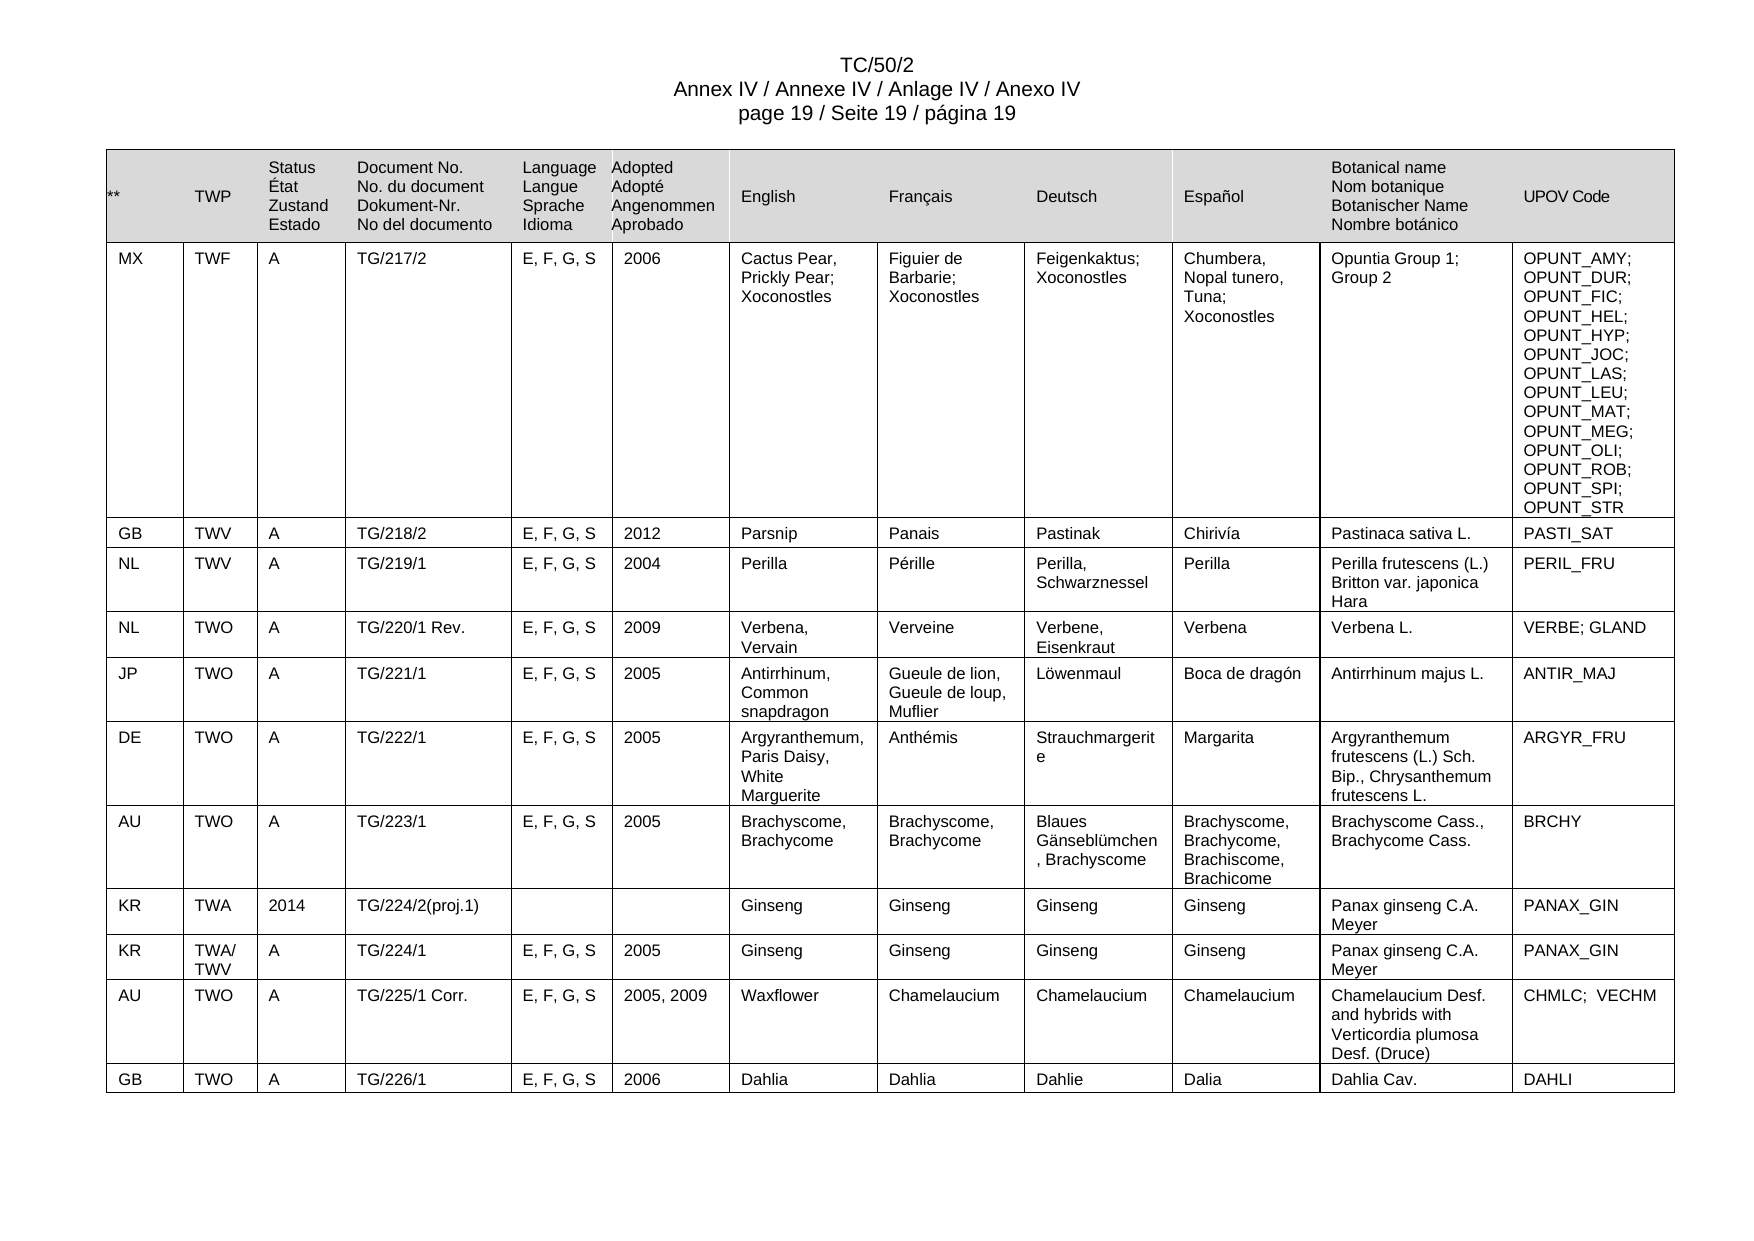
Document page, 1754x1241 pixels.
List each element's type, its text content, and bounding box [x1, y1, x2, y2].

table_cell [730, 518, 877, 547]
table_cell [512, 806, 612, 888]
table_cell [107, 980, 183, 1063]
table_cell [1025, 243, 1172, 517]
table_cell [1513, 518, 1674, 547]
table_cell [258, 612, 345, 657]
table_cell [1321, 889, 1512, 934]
table_header Adopted Adopté Angenommen Aprobado [613, 150, 729, 242]
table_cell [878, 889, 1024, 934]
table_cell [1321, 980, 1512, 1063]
table_header Document No. No. du document Dokument-Nr. No del documento [346, 150, 511, 242]
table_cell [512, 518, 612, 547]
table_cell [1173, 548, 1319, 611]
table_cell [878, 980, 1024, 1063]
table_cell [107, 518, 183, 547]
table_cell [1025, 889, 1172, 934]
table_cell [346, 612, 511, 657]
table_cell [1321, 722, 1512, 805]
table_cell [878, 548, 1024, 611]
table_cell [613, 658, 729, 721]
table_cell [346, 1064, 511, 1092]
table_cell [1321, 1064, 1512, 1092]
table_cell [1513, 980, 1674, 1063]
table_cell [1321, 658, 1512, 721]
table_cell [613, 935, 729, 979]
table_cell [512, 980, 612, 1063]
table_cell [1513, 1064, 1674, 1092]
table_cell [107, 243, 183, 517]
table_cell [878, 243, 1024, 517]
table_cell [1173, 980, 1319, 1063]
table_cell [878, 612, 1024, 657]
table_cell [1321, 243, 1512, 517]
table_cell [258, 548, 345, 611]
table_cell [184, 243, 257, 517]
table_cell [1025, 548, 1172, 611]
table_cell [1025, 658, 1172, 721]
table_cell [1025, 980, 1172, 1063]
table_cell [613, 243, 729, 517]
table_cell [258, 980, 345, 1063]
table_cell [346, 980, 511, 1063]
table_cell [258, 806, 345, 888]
table_header Español [1173, 150, 1320, 242]
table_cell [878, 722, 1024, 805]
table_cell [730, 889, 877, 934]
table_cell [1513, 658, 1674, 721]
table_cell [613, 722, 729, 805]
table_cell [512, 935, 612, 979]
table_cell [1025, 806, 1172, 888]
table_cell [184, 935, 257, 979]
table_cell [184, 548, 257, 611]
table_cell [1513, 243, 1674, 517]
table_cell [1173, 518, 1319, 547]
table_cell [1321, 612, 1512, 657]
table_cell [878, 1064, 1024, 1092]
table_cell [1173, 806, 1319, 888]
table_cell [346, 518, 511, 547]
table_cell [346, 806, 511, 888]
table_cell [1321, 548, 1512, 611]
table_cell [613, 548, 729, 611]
table_header UPOV Code [1512, 150, 1674, 242]
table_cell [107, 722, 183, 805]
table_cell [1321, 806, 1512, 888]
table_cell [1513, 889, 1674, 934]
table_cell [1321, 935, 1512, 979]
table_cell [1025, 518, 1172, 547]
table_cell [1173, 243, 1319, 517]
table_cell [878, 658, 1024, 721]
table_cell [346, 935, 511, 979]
table_header English [730, 150, 877, 242]
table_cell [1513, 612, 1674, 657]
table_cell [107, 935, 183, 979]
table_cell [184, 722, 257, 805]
table_header Français [877, 150, 1025, 242]
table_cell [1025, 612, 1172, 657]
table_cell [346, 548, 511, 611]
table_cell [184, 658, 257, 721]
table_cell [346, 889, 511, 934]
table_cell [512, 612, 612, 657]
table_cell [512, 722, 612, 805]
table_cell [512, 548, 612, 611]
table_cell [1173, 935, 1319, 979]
table_header ** [107, 150, 183, 242]
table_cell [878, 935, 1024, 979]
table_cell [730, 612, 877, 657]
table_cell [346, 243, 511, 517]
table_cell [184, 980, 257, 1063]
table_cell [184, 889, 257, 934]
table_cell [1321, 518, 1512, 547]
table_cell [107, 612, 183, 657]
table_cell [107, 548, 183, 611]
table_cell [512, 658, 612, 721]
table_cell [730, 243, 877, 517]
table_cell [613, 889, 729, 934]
table_header Status État Zustand Estado [257, 150, 346, 242]
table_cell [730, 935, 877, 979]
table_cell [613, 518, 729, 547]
table_header Botanical name Nom botanique Botanischer Name Nombre botánico [1320, 150, 1512, 242]
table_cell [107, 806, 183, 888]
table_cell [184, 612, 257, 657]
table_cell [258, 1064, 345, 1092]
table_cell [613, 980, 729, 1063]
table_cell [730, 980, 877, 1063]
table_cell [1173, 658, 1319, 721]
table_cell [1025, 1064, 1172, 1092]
table_header Language Langue Sprache Idioma [511, 150, 612, 242]
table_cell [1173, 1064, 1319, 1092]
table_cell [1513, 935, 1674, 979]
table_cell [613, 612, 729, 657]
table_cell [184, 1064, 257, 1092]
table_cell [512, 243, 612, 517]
table_header Deutsch [1025, 150, 1172, 242]
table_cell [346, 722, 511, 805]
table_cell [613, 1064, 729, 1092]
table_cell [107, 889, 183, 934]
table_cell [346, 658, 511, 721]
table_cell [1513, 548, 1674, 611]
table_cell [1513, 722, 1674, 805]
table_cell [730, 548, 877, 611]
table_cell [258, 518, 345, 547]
table_header TWP [183, 150, 257, 242]
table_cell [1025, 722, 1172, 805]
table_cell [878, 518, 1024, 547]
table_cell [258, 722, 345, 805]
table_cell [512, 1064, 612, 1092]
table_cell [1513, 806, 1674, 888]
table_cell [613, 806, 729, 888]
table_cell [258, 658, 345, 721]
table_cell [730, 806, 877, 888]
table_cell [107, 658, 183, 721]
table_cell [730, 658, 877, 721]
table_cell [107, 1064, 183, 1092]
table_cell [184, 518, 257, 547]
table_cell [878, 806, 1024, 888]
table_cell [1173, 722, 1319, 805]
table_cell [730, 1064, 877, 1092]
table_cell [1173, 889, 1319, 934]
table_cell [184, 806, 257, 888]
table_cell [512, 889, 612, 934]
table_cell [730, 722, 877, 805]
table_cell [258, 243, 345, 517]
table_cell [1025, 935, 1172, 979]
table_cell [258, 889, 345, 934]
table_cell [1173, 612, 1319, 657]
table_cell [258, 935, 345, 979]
